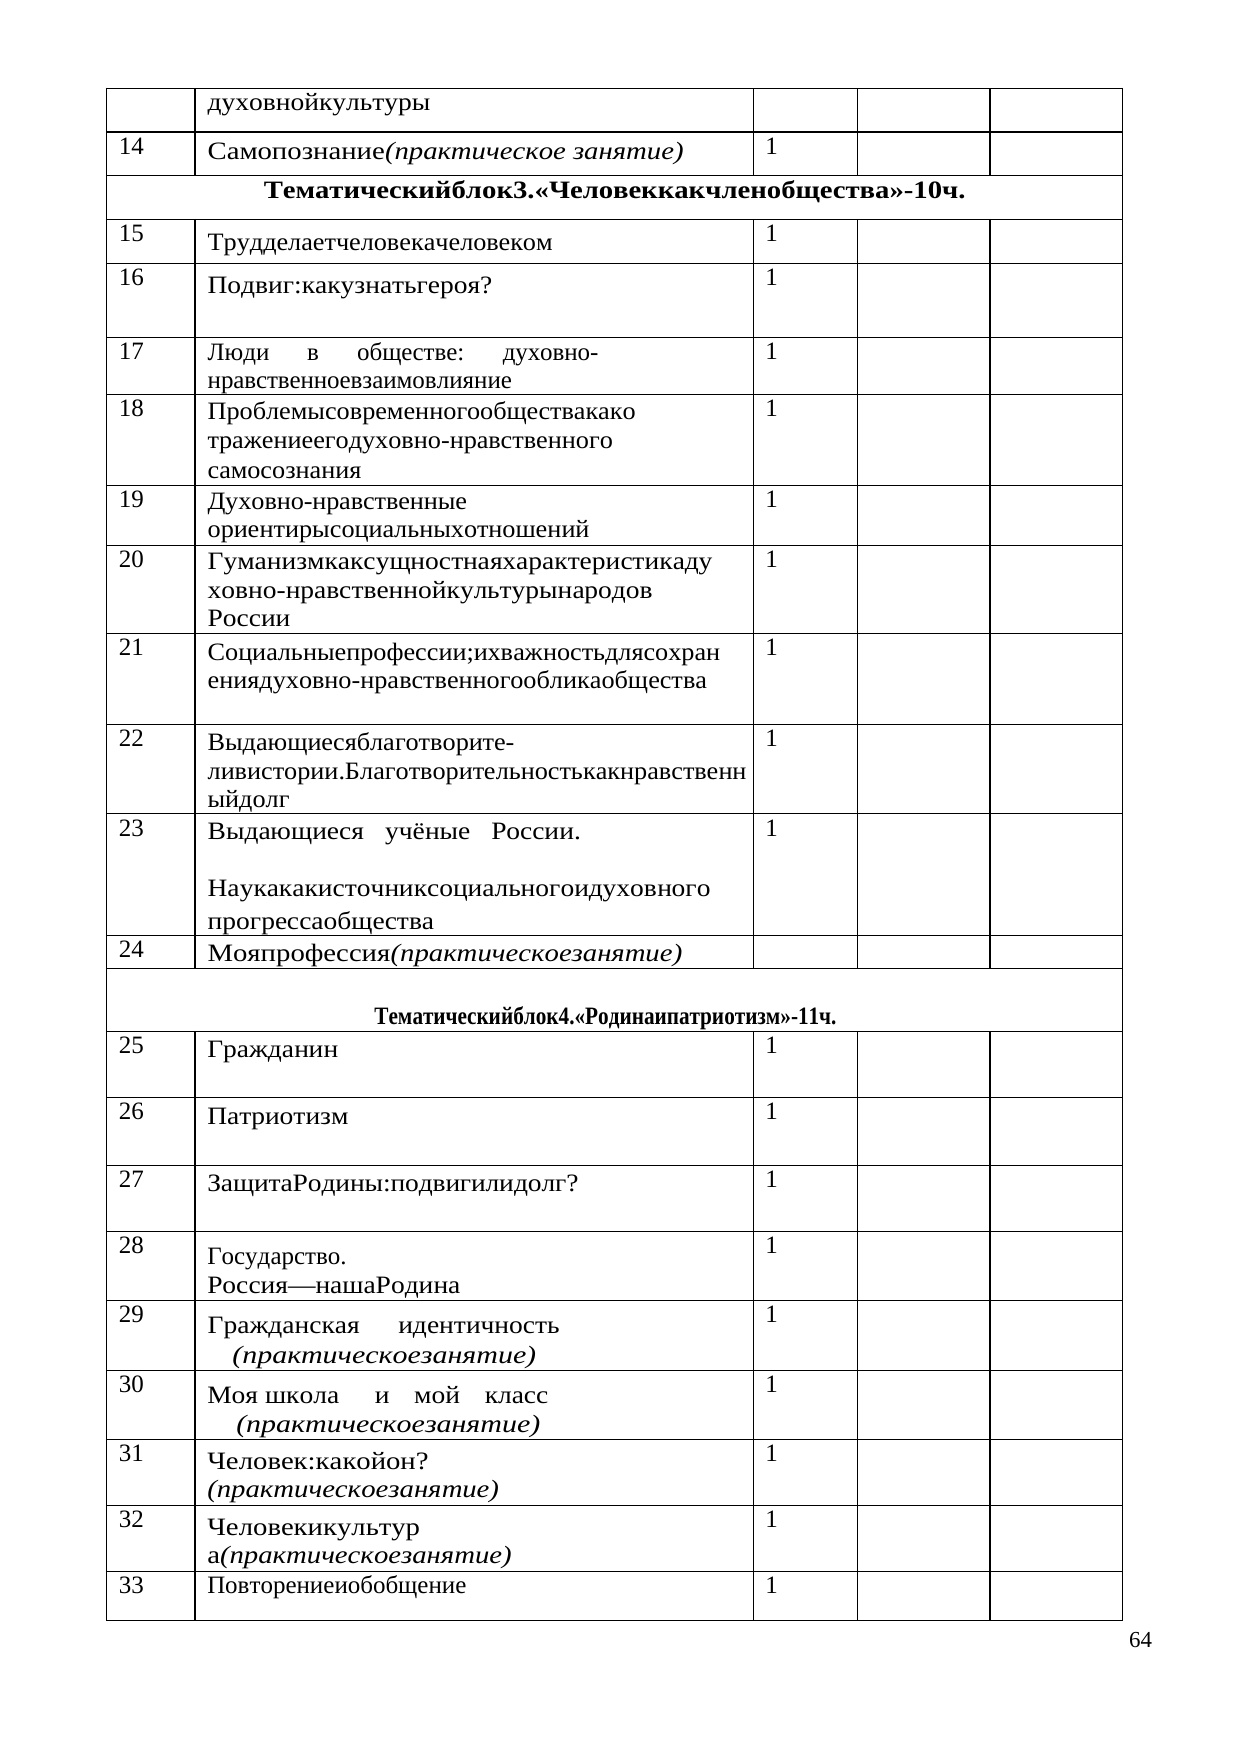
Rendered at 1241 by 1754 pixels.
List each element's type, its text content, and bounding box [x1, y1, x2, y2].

table_cell 1 [754, 264, 857, 337]
table_cell [858, 1232, 989, 1300]
table_cell 1 [754, 814, 857, 935]
table_cell 19 [107, 486, 194, 544]
table_cell Человекикультура(практическоезанятие) [196, 1506, 753, 1571]
table_cell [858, 546, 989, 633]
table_cell Духовно-нравственные ориентирысоциальныхотношений [196, 486, 753, 544]
table_cell Подвиг:какузнатьгероя? [196, 264, 753, 337]
table_cell [991, 725, 1122, 813]
table_cell 1 [754, 486, 857, 544]
table_cell 30 [107, 1371, 194, 1439]
table_cell 1 [754, 1232, 857, 1300]
table_cell Тематическийблок4.«Родинаипатриотизм»-11ч. [107, 969, 1122, 1031]
table_cell [991, 395, 1122, 485]
table_cell 32 [107, 1506, 194, 1571]
table_cell [858, 133, 989, 175]
table_cell [858, 1572, 989, 1620]
table_cell Государство. Россия—нашаРодина [196, 1232, 753, 1300]
table_cell 1 [754, 395, 857, 485]
table_cell 17 [107, 338, 194, 394]
table_cell [858, 264, 989, 337]
table_cell 1 [754, 338, 857, 394]
table_cell 31 [107, 1440, 194, 1504]
table_cell 1 [754, 725, 857, 813]
table_cell [858, 1166, 989, 1231]
table_cell 1 [754, 1506, 857, 1571]
table_cell Гуманизмкаксущностнаяхарактеристикадуховно-нравственнойкультурынародов России [196, 546, 753, 633]
table_cell Тематическийблок3.«Человеккакчленобщества»-10ч. [107, 176, 1122, 219]
table_cell [991, 546, 1122, 633]
table_cell [858, 936, 989, 968]
table_cell Выдающиеся учёные России. Наукакакисточниксоциальногоидуховного прогрессаобщества [196, 814, 753, 935]
table_cell 20 [107, 546, 194, 633]
table_cell 1 [754, 1371, 857, 1439]
table_cell [991, 133, 1122, 175]
table_cell [858, 220, 989, 263]
table_cell Социальныепрофессии;ихважностьдлясохранениядуховно-нравственногообликаобщества [196, 634, 753, 724]
table_cell 1 [754, 1572, 857, 1620]
table_cell Проблемысовременногообществакакотражениеегодуховно-нравственного самосознания [196, 395, 753, 485]
table_cell [991, 1232, 1122, 1300]
table_cell Гражданин [196, 1032, 753, 1097]
table_cell [858, 1032, 989, 1097]
table_cell 1 [754, 546, 857, 633]
table_cell [858, 725, 989, 813]
table_cell [991, 1440, 1122, 1504]
table_cell [991, 1301, 1122, 1370]
table_cell [754, 936, 857, 968]
table_cell [858, 486, 989, 544]
table_cell 14 [107, 133, 194, 175]
table_cell [991, 486, 1122, 544]
table_cell [991, 264, 1122, 337]
table_cell 1 [754, 634, 857, 724]
table_cell 22 [107, 725, 194, 813]
table_cell 25 [107, 1032, 194, 1097]
table_cell [858, 1098, 989, 1164]
table_cell Моя школа и мой класс (практическоезанятие) [196, 1371, 753, 1439]
table_cell Мояпрофессия(практическоезанятие) [196, 936, 753, 968]
table_cell Трудделаетчеловекачеловеком [196, 220, 753, 263]
table_cell 1 [754, 1440, 857, 1504]
table_cell [991, 936, 1122, 968]
table_header [754, 89, 857, 131]
table_cell [858, 634, 989, 724]
table_cell [858, 1440, 989, 1504]
table_cell 26 [107, 1098, 194, 1164]
table_cell 28 [107, 1232, 194, 1300]
table_cell 1 [754, 1301, 857, 1370]
table_header духовнойкультуры [196, 89, 753, 131]
table_cell [858, 814, 989, 935]
table_cell [858, 1301, 989, 1370]
table_cell [991, 220, 1122, 263]
table_cell 16 [107, 264, 194, 337]
table_cell [858, 338, 989, 394]
table_cell [991, 634, 1122, 724]
table_cell 18 [107, 395, 194, 485]
table_cell [858, 395, 989, 485]
table_header [991, 89, 1122, 131]
table_cell Выдающиесяблаготворите-ливистории.Благотворительностькакнравственныйдолг [196, 725, 753, 813]
table_cell 23 [107, 814, 194, 935]
table_cell 1 [754, 133, 857, 175]
table_header [107, 89, 194, 131]
table_header [858, 89, 989, 131]
table_cell Гражданская идентичность (практическоезанятие) [196, 1301, 753, 1370]
table_cell Люди в обществе: духовно-нравственноевзаимовлияние [196, 338, 753, 394]
table_cell [991, 1098, 1122, 1164]
table_cell 1 [754, 1098, 857, 1164]
table_cell Повторениеиобобщение [196, 1572, 753, 1620]
table_cell 1 [754, 1032, 857, 1097]
table_cell 29 [107, 1301, 194, 1370]
table_cell Самопознание(практическое занятие) [196, 133, 753, 175]
table_cell Человек:какойон?(практическоезанятие) [196, 1440, 753, 1504]
table_cell [991, 1166, 1122, 1231]
table_cell ЗащитаРодины:подвигилидолг? [196, 1166, 753, 1231]
table_cell [991, 1572, 1122, 1620]
table_cell [991, 1032, 1122, 1097]
table_cell [858, 1371, 989, 1439]
table_cell [991, 814, 1122, 935]
table_cell [991, 1506, 1122, 1571]
table_cell 15 [107, 220, 194, 263]
table_cell 33 [107, 1572, 194, 1620]
table_cell 21 [107, 634, 194, 724]
table_cell 1 [754, 1166, 857, 1231]
table_cell [991, 338, 1122, 394]
table_cell 27 [107, 1166, 194, 1231]
table_cell Патриотизм [196, 1098, 753, 1164]
table_cell 1 [754, 220, 857, 263]
table_cell 24 [107, 936, 194, 968]
table_cell [991, 1371, 1122, 1439]
table_cell [858, 1506, 989, 1571]
